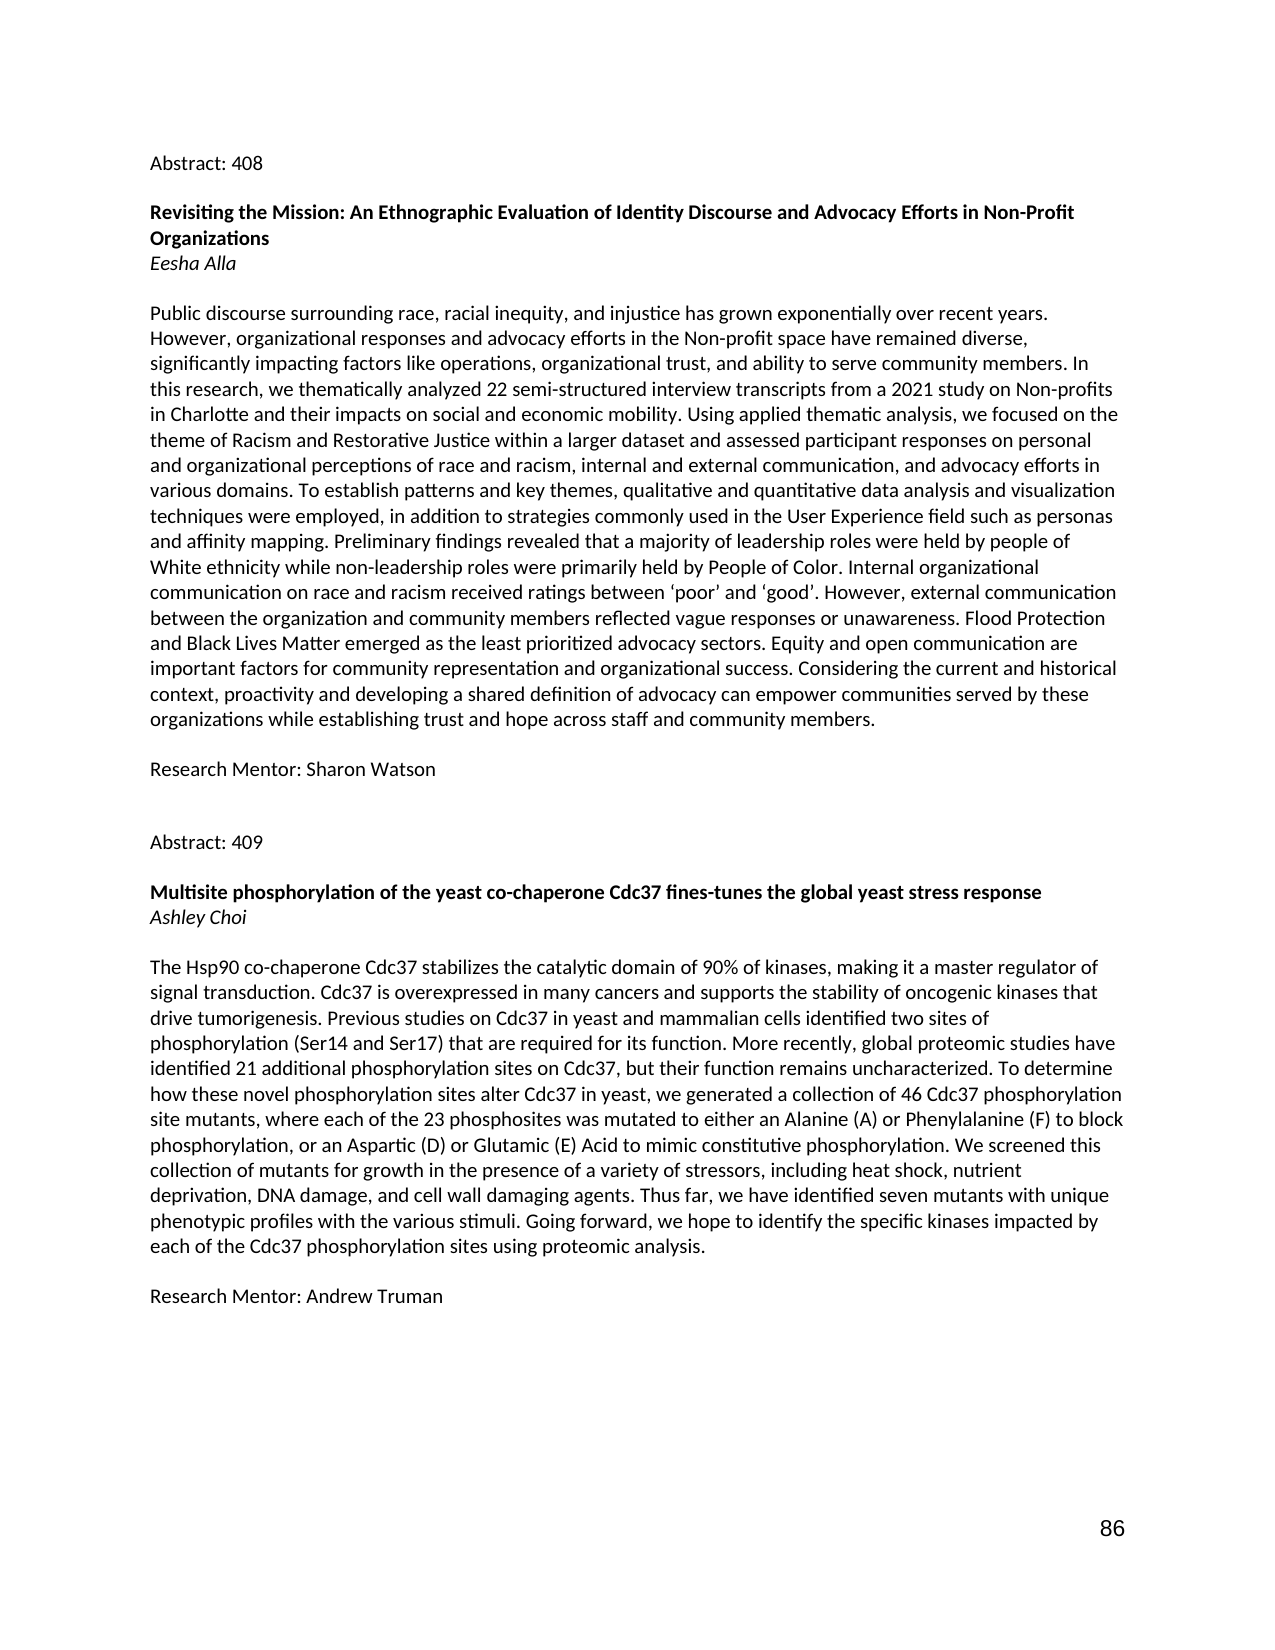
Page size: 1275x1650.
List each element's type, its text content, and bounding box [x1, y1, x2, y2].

text Ashley Choi [150, 904, 1125, 930]
text Revisiting the Mission: An Ethnographic Evaluation of Identity Discourse and Advocacy Efforts in Non-Profit Organizations [150, 199, 1125, 250]
text Research Mentor: Sharon Watson [150, 756, 1125, 781]
text Research Mentor: Andrew Truman [150, 1283, 1125, 1308]
text Public discourse surrounding race, racial inequity, and injustice has grown exponentially over recent years. However, organizational responses and advocacy efforts in the Non-profit space have remained diverse, significantly impacting factors like operations, organizational trust, and ability to serve community members. In this research, we thematically analyzed 22 semi-structured interview transcripts from a 2021 study on Non-profits in Charlotte and their impacts on social and economic mobility. Using applied thematic analysis, we focused on the theme of Racism and Restorative Justice within a larger dataset and assessed participant responses on personal and organizational perceptions of race and racism, internal and external communication, and advocacy efforts in various domains. To establish patterns and key themes, qualitative and quantitative data analysis and visualization techniques were employed, in addition to strategies commonly used in the User Experience field such as personas and affinity mapping. Preliminary findings revealed that a majority of leadership roles were held by people of White ethnicity while non-leadership roles were primarily held by People of Color. Internal organizational communication on race and racism received ratings between ‘poor’ and ‘good’. However, external communication between the organization and community members reflected vague responses or unawareness. Flood Protection and Black Lives Matter emerged as the least prioritized advocacy sectors. Equity and open communication are important factors for community representation and organizational success. Considering the current and historical context, proactivity and developing a shared definition of advocacy can empower communities served by these organizations while establishing trust and hope across staff and community members. [150, 300, 1125, 732]
text Abstract: 408 [150, 150, 1125, 175]
text Abstract: 409 [150, 829, 1125, 855]
text Multisite phosphorylation of the yeast co-chaperone Cdc37 fines-tunes the global yeast stress response [150, 879, 1125, 904]
text Eesha Alla [150, 250, 1125, 276]
text The Hsp90 co-chaperone Cdc37 stabilizes the catalytic domain of 90% of kinases, making it a master regulator of signal transduction. Cdc37 is overexpressed in many cancers and supports the stability of oncogenic kinases that drive tumorigenesis. Previous studies on Cdc37 in yeast and mammalian cells identified two sites of phosphorylation (Ser14 and Ser17) that are required for its function. More recently, global proteomic studies have identified 21 additional phosphorylation sites on Cdc37, but their function remains uncharacterized. To determine how these novel phosphorylation sites alter Cdc37 in yeast, we generated a collection of 46 Cdc37 phosphorylation site mutants, where each of the 23 phosphosites was mutated to either an Alanine (A) or Phenylalanine (F) to block phosphorylation, or an Aspartic (D) or Glutamic (E) Acid to mimic constitutive phosphorylation. We screened this collection of mutants for growth in the presence of a variety of stressors, including heat shock, nutrient deprivation, DNA damage, and cell wall damaging agents. Thus far, we have identified seven mutants with unique phenotypic profiles with the various stimuli. Going forward, we hope to identify the specific kinases impacted by each of the Cdc37 phosphorylation sites using proteomic analysis. [150, 954, 1125, 1259]
